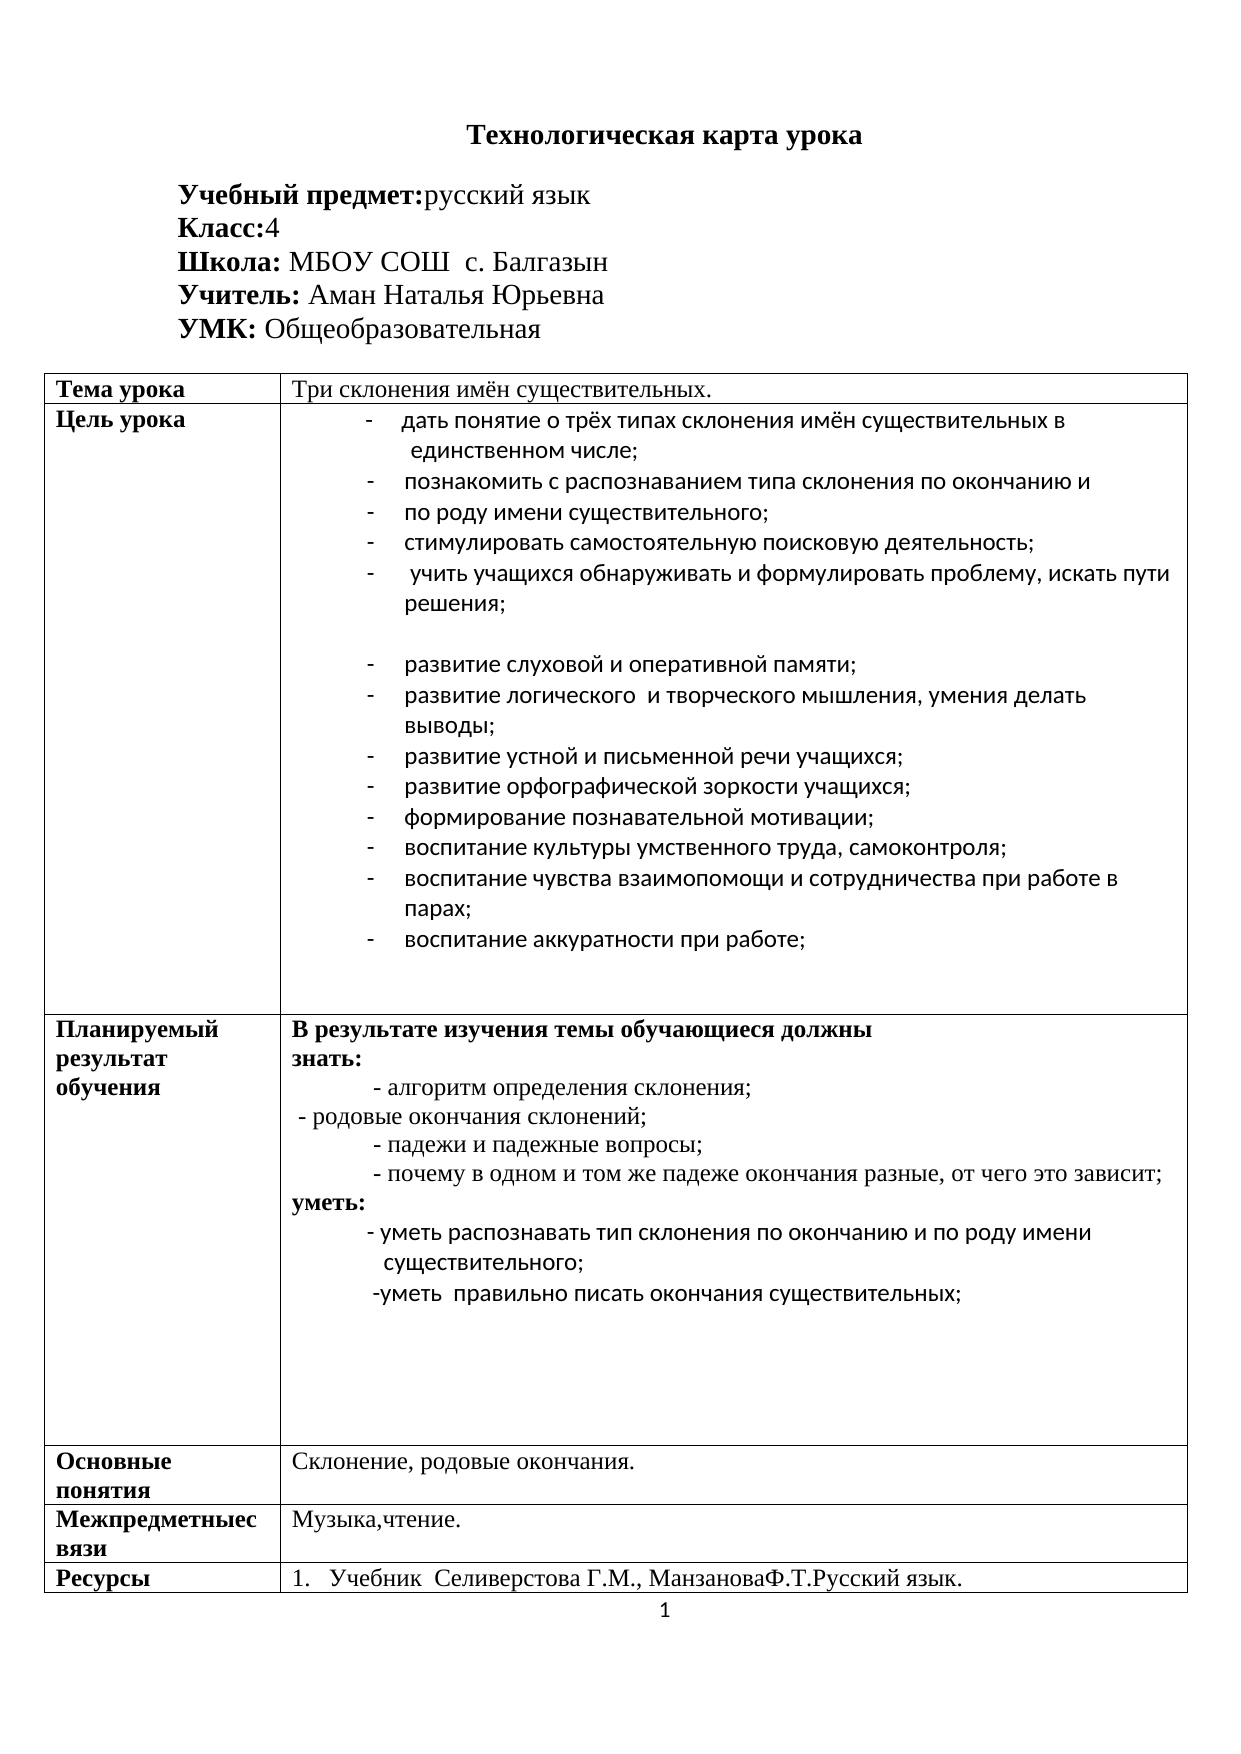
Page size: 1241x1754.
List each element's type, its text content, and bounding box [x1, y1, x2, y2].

table_header Тема урока [45, 374, 280, 403]
table_cell Цель урока [45, 404, 280, 1013]
table_cell Склонение, родовые окончания. [281, 1446, 1187, 1503]
text Учебный предмет:русский язык [177, 177, 1152, 210]
text Школа: МБОУ СОШ с. Балгазын [177, 244, 1152, 277]
text УМК: Общеобразовательная [177, 311, 1152, 344]
table_cell Музыка,чтение. [281, 1505, 1187, 1562]
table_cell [281, 1563, 1187, 1592]
table_cell Планируемый результат обучения [45, 1015, 280, 1445]
text Технологическая карта урока [177, 117, 1152, 151]
table_cell Межпредметныесвязи [45, 1505, 280, 1562]
table_cell В результате изучения темы обучающиеся должны знать: - алгоритм определения склонения; - родовые окончания склонений; - падежи и падежные вопросы; - почему в одном и том же падеже окончания разные, от чего это зависит; уметь: - уметь распознавать тип склонения по окончанию и по роду имени существительного; -уметь правильно писать окончания существительных; [281, 1015, 1187, 1445]
text Учитель: Аман Наталья Юрьевна [177, 277, 1152, 311]
table_cell Основные понятия [45, 1446, 280, 1503]
table_header Три склонения имён существительных. [281, 374, 1187, 403]
table_cell - дать понятие о трёх типах склонения имён существительных в единственном числе; познакомить с распознаванием типа склонения по окончанию и по роду имени существительного; стимулировать самостоятельную поисковую деятельность; учить учащихся обнаруживать и формулировать проблему, искать пути решения; развитие слуховой и оперативной памяти; развитие логического и творческого мышления, умения делать выводы; развитие устной и письменной речи учащихся; развитие орфографической зоркости учащихся; формирование познавательной мотивации; воспитание культуры умственного труда, самоконтроля; воспитание чувства взаимопомощи и сотрудничества при работе в парах; воспитание аккуратности при работе; [281, 404, 1187, 1013]
table_cell Ресурсы [45, 1563, 280, 1592]
text Класс:4 [177, 210, 1152, 244]
